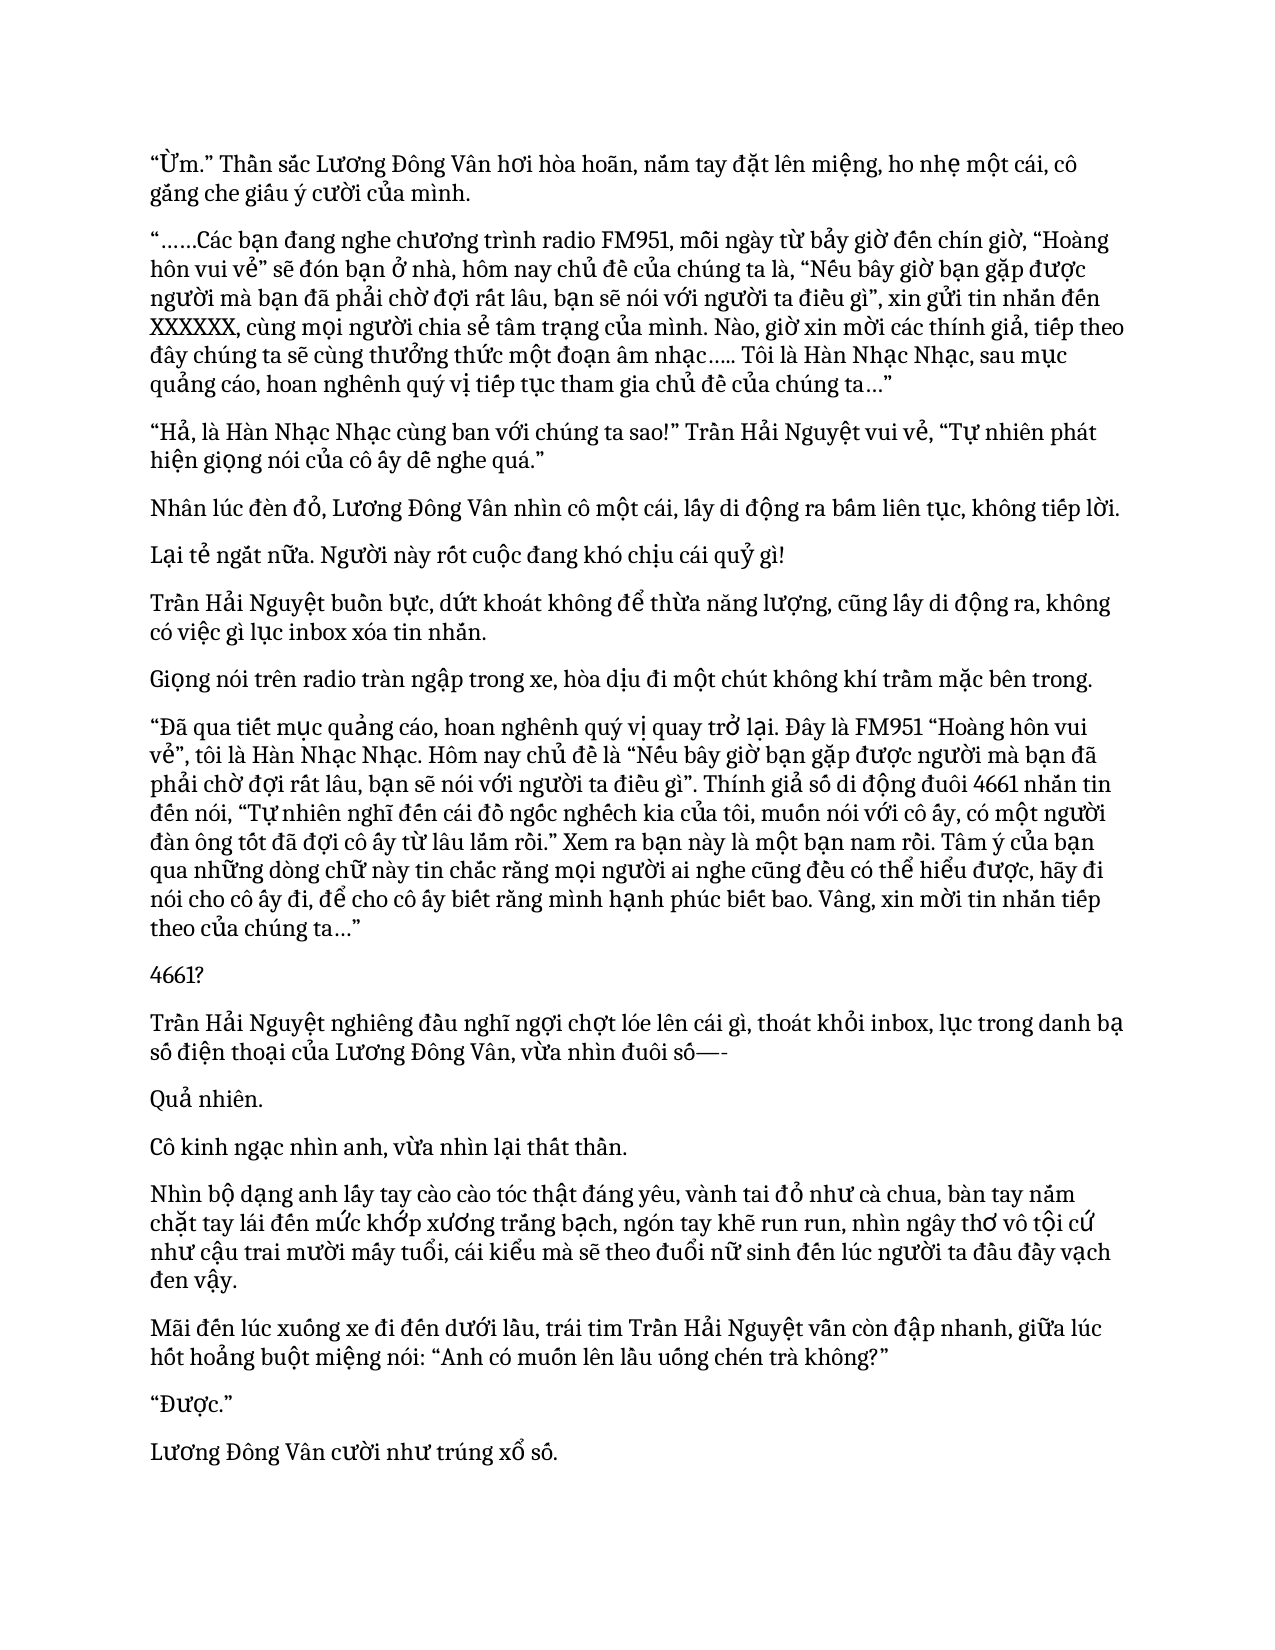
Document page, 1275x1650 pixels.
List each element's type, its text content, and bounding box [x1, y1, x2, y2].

text Lại tẻ ngắt nữa. Người này rốt cuộc đang khó chịu cái quỷ gì! [150, 541, 1125, 570]
text Cô kinh ngạc nhìn anh, vừa nhìn lại thất thần. [150, 1132, 1125, 1161]
text “Được.” [150, 1390, 1125, 1419]
text “……Các bạn đang nghe chương trình radio FM951, mỗi ngày từ bảy giờ đến chín giờ, “Hoàng hôn vui vẻ” sẽ đón bạn ở nhà, hôm nay chủ đề của chúng ta là, “Nếu bây giờ bạn gặp được người mà bạn đã phải chờ đợi rất lâu, bạn sẽ nói với người ta điều gì”, xin gửi tin nhắn đến XXXXXX, cùng mọi người chia sẻ tâm trạng của mình. Nào, giờ xin mời các thính giả, tiếp theo đây chúng ta sẽ cùng thưởng thức một đoạn âm nhạc….. Tôi là Hàn Nhạc Nhạc, sau mục quảng cáo, hoan nghênh quý vị tiếp tục tham gia chủ đề của chúng ta…” [150, 226, 1125, 399]
text Trần Hải Nguyệt buồn bực, dứt khoát không để thừa năng lượng, cũng lấy di động ra, không có việc gì lục inbox xóa tin nhắn. [150, 589, 1125, 646]
text Lương Đông Vân cười như trúng xổ số. [150, 1437, 1125, 1466]
text Giọng nói trên radio tràn ngập trong xe, hòa dịu đi một chút không khí trầm mặc bên trong. [150, 665, 1125, 694]
text “Ừm.” Thần sắc Lương Đông Vân hơi hòa hoãn, nắm tay đặt lên miệng, ho nhẹ một cái, cô gắng che giấu ý cười của mình. [150, 150, 1125, 207]
text Trần Hải Nguyệt nghiêng đầu nghĩ ngợi chợt lóe lên cái gì, thoát khỏi inbox, lục trong danh bạ số điện thoại của Lương Đông Vân, vừa nhìn đuôi số—- [150, 1009, 1125, 1066]
text “Hả, là Hàn Nhạc Nhạc cùng ban với chúng ta sao!” Trần Hải Nguyệt vui vẻ, “Tự nhiên phát hiện giọng nói của cô ấy dễ nghe quá.” [150, 417, 1125, 475]
text 4661? [150, 961, 1125, 990]
text Quả nhiên. [150, 1085, 1125, 1114]
text Nhân lúc đèn đỏ, Lương Đông Vân nhìn cô một cái, lấy di động ra bấm liên tục, không tiếp lời. [150, 494, 1125, 522]
text Nhìn bộ dạng anh lấy tay cào cào tóc thật đáng yêu, vành tai đỏ như cà chua, bàn tay nắm chặt tay lái đến mức khớp xương trắng bạch, ngón tay khẽ run run, nhìn ngây thơ vô tội cứ như cậu trai mười mấy tuổi, cái kiểu mà sẽ theo đuổi nữ sinh đến lúc người ta đầu đầy vạch đen vậy. [150, 1180, 1125, 1295]
text Mãi đến lúc xuống xe đi đến dưới lầu, trái tim Trần Hải Nguyệt vẫn còn đập nhanh, giữa lúc hốt hoảng buột miệng nói: “Anh có muốn lên lầu uống chén trà không?” [150, 1314, 1125, 1371]
text “Đã qua tiết mục quảng cáo, hoan nghênh quý vị quay trở lại. Đây là FM951 “Hoàng hôn vui vẻ”, tôi là Hàn Nhạc Nhạc. Hôm nay chủ đề là “Nếu bây giờ bạn gặp được người mà bạn đã phải chờ đợi rất lâu, bạn sẽ nói với người ta điều gì”. Thính giả số di động đuôi 4661 nhắn tin đến nói, “Tự nhiên nghĩ đến cái đồ ngốc nghếch kia của tôi, muốn nói với cô ấy, có một người đàn ông tốt đã đợi cô ấy từ lâu lắm rồi.” Xem ra bạn này là một bạn nam rồi. Tâm ý của bạn qua những dòng chữ này tin chắc rằng mọi người ai nghe cũng đều có thể hiểu được, hãy đi nói cho cô ấy đi, để cho cô ấy biết rằng mình hạnh phúc biết bao. Vâng, xin mời tin nhắn tiếp theo của chúng ta…” [150, 712, 1125, 942]
